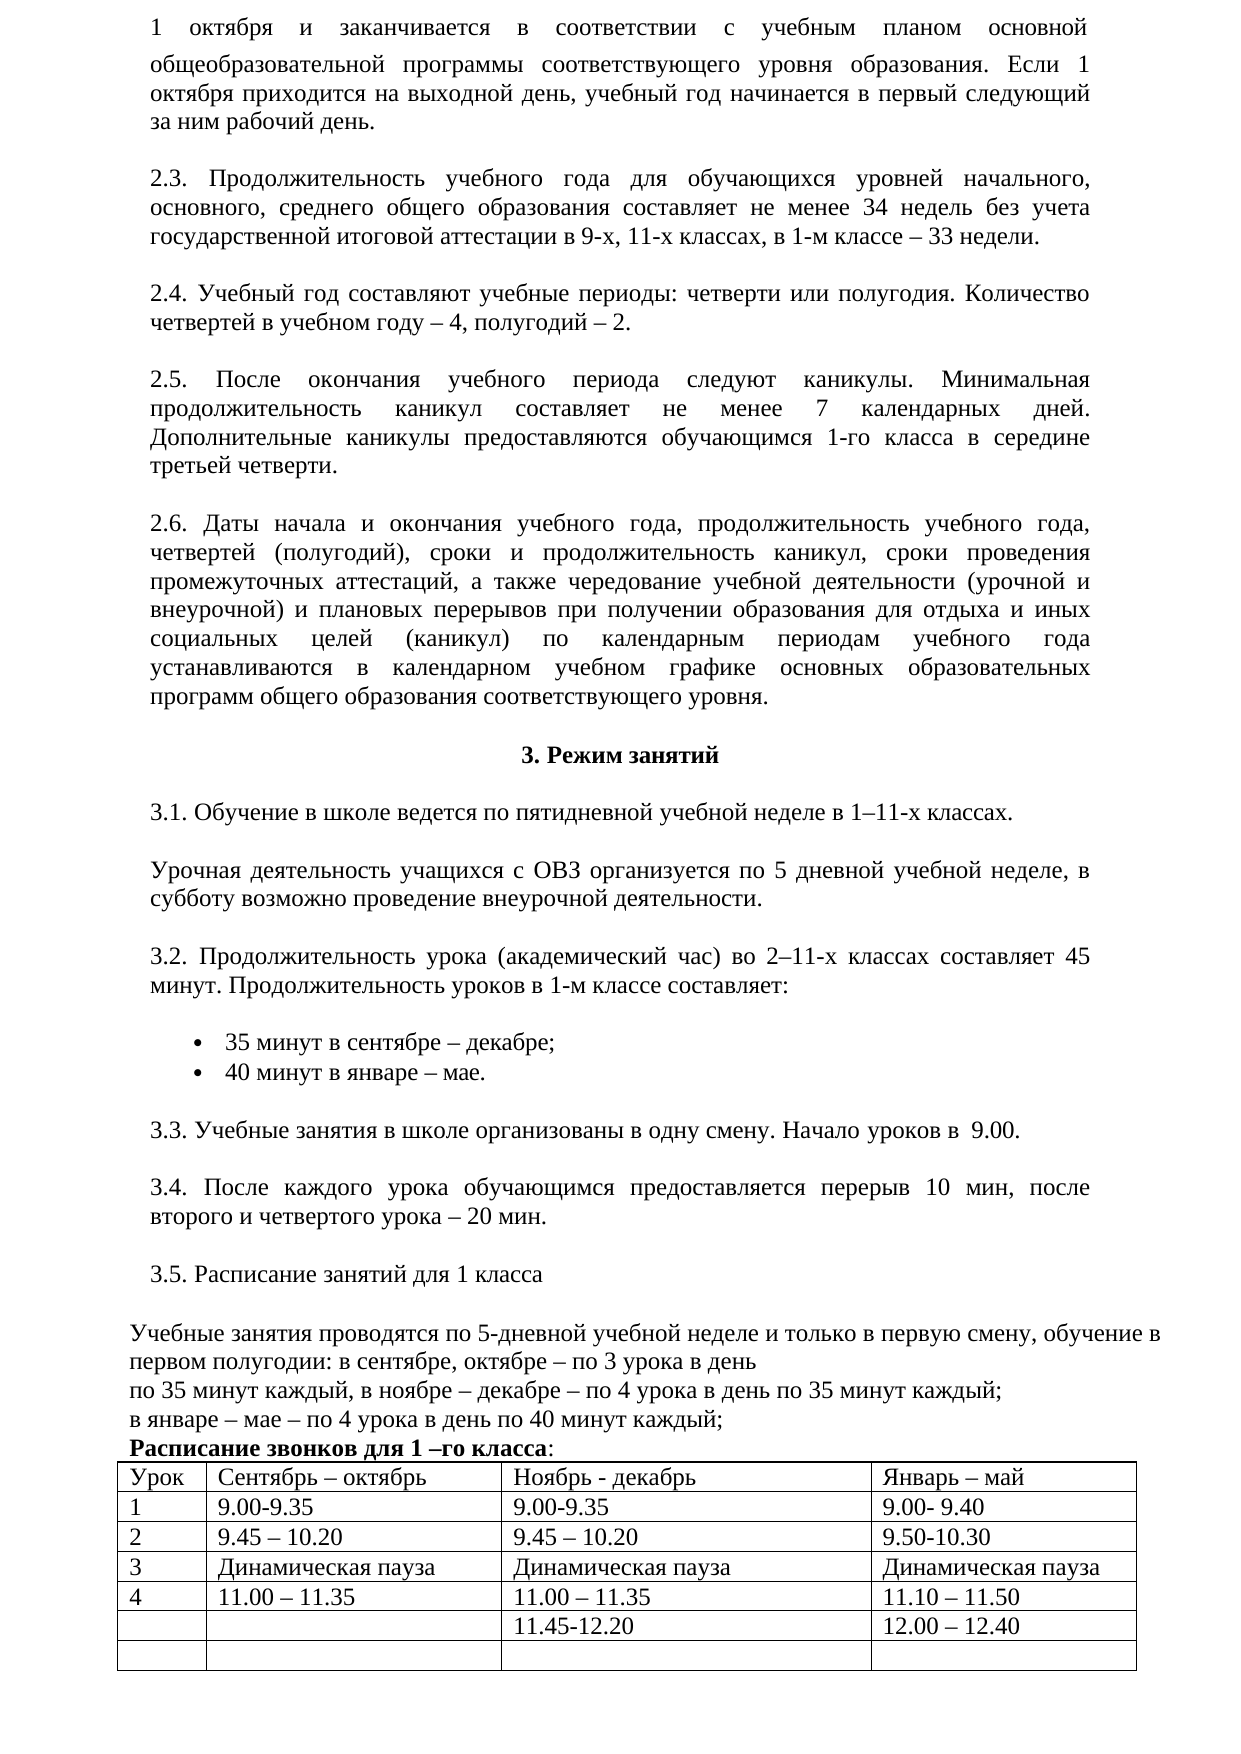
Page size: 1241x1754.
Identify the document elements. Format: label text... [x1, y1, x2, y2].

table_cell 11.45-12.20 [502, 1611, 871, 1640]
text Учебные занятия проводятся по 5-дневной учебной неделе и только в первую смену, обучение в первом полугодии: в сентябре, октябре – по 3 урока в день по 35 минут каждый, в ноябре – декабре – по 4 урока в день по 35 минут каждый; в январе – мае – по 4 урока в день по 40 минут каждый; [129, 1318, 1194, 1433]
table_cell 11.10 – 11.50 [872, 1582, 1136, 1610]
list 35 минут в сентябре – декабре; [194, 1027, 1194, 1056]
table_cell Динамическая пауза [207, 1552, 501, 1581]
table_cell 4 [118, 1582, 206, 1610]
table_cell 9.00-9.35 [502, 1492, 871, 1521]
table_cell 9.00-9.35 [207, 1492, 501, 1521]
list Учебные занятия в школе организованы в одну смену. Начало уроков в 9.00. [150, 1115, 1194, 1143]
text Урочная деятельность учащихся с ОВЗ организуется по 5 дневной учебной неделе, в субботу возможно проведение внеурочной деятельности. [150, 855, 1091, 912]
list Продолжительность учебного года для обучающихся уровней начального, основного, среднего общего образования составляет не менее 34 недель без учета государственной итоговой аттестации в 9-х, 11-х классах, в 1-м классе – 33 недели. [150, 163, 1091, 250]
subtitle Режим занятий [521, 740, 1194, 768]
table_header Сентябрь – октябрь [207, 1463, 501, 1491]
text 1 октября и заканчивается в соответствии с учебным планом основной [150, 12, 1194, 41]
table_cell [502, 1641, 871, 1670]
table_cell [118, 1641, 206, 1670]
table_cell [118, 1611, 206, 1640]
table_header Январь – май [872, 1463, 1136, 1491]
list После окончания учебного периода следуют каникулы. Минимальная продолжительность каникул составляет не менее 7 календарных дней. Дополнительные каникулы предоставляются обучающимся 1-го класса в середине третьей четверти. [150, 364, 1091, 479]
table_cell Динамическая пауза [872, 1552, 1136, 1581]
text общеобразовательной программы соответствующего уровня образования. Если 1 октября приходится на выходной день, учебный год начинается в первый следующий за ним рабочий день. [150, 49, 1091, 135]
text Расписание звонков для 1 –го класса: [129, 1433, 1194, 1461]
table_cell 12.00 – 12.40 [872, 1611, 1136, 1640]
table_cell 9.50-10.30 [872, 1522, 1136, 1551]
table_cell [207, 1611, 501, 1640]
list Даты начала и окончания учебного года, продолжительность учебного года, четвертей (полугодий), сроки и продолжительность каникул, сроки проведения промежуточных аттестаций, а также чередование учебной деятельности (урочной и внеурочной) и плановых перерывов при получении образования для отдыха и иных социальных целей (каникул) по календарным периодам учебного года устанавливаются в календарном учебном графике основных образовательных программ общего образования соответствующего уровня. [150, 508, 1091, 709]
table_cell Динамическая пауза [502, 1552, 871, 1581]
list Продолжительность урока (академический час) во 2–11-х классах составляет 45 минут. Продолжительность уроков в 1-м классе составляет: [150, 941, 1091, 999]
list Учебный год составляют учебные периоды: четверти или полугодия. Количество четвертей в учебном году – 4, полугодий – 2. [150, 278, 1090, 336]
table_cell 9.45 – 10.20 [502, 1522, 871, 1551]
table_cell 9.45 – 10.20 [207, 1522, 501, 1551]
list 40 минут в январе – мае. [194, 1057, 1194, 1086]
table_cell [207, 1641, 501, 1670]
table_cell 11.00 – 11.35 [502, 1582, 871, 1610]
table_cell 1 [118, 1492, 206, 1521]
list После каждого урока обучающимся предоставляется перерыв 10 мин, после второго и четвертого урока – 20 мин. [150, 1172, 1091, 1230]
table_cell 9.00- 9.40 [872, 1492, 1136, 1521]
table_header Ноябрь - декабрь [502, 1463, 871, 1491]
table_cell 11.00 – 11.35 [207, 1582, 501, 1610]
table_header Урок [118, 1463, 206, 1491]
table_cell 3 [118, 1552, 206, 1581]
table_cell 2 [118, 1522, 206, 1551]
list Обучение в школе ведется по пятидневной учебной неделе в 1–11-х классах. [150, 797, 1194, 826]
table_cell [872, 1641, 1136, 1670]
list Расписание занятий для 1 класса [150, 1259, 1194, 1288]
